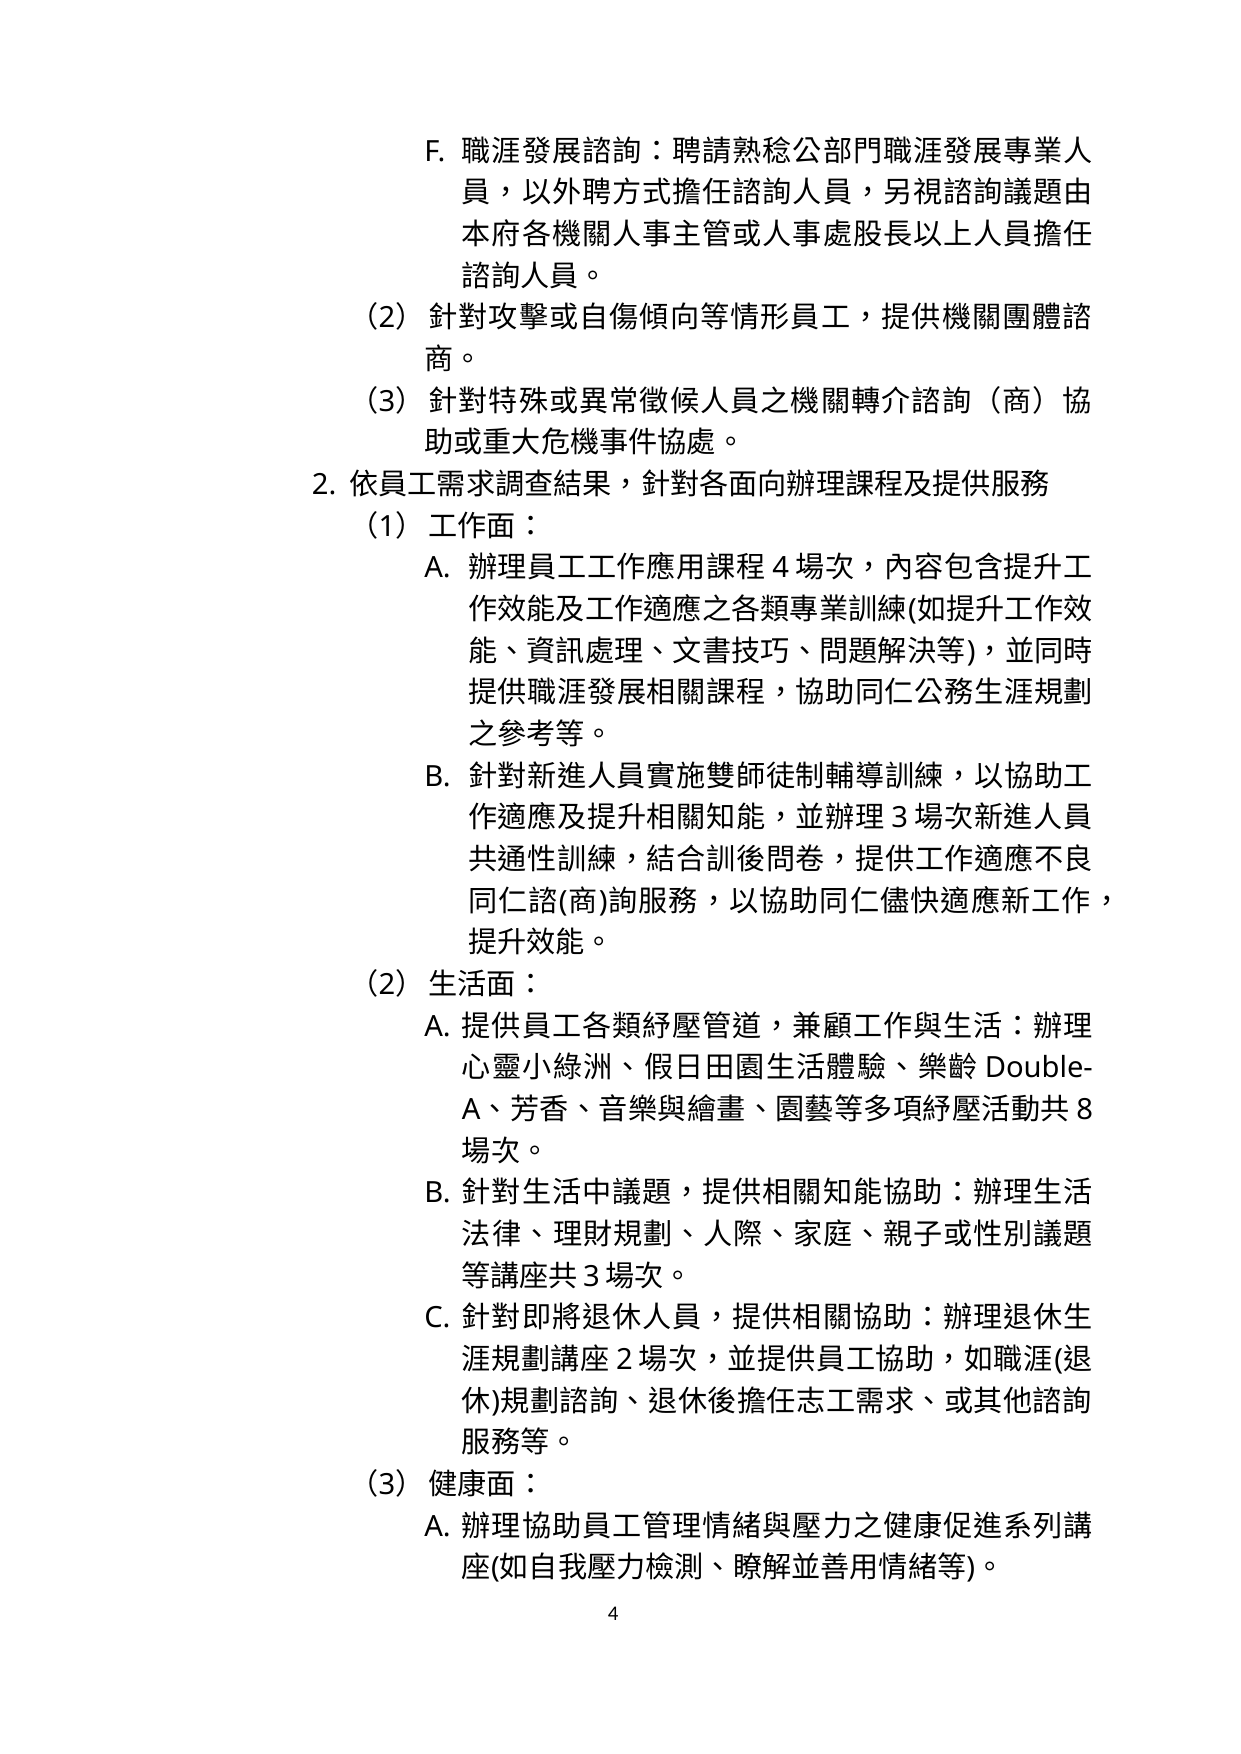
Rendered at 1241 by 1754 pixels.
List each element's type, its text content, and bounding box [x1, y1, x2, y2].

list 工作面： [349, 503, 1093, 544]
list 針對生活中議題，提供相關知能協助：辦理生活法律、理財規劃、人際、家庭、親子或性別議題等講座共3場次。 [424, 1169, 1093, 1294]
list 提供員工各類紓壓管道，兼顧工作與生活：辦理心靈小綠洲、假日田園生活體驗、樂齡Double-A、芳香、音樂與繪畫、園藝等多項紓壓活動共8場次。 [424, 1003, 1093, 1169]
list 職涯發展諮詢：聘請熟稔公部門職涯發展專業人員，以外聘方式擔任諮詢人員，另視諮詢議題由本府各機關人事主管或人事處股長以上人員擔任諮詢人員。 [424, 128, 1093, 294]
list 健康面： [349, 1461, 1093, 1503]
list 針對特殊或異常徵候人員之機關轉介諮詢（商）協助或重大危機事件協處。 [349, 378, 1093, 461]
list 生活面： [349, 961, 1093, 1003]
list 針對攻擊或自傷傾向等情形員工，提供機關團體諮商。 [349, 294, 1093, 378]
list 針對即將退休人員，提供相關協助：辦理退休生涯規劃講座2場次，並提供員工協助，如職涯(退休)規劃諮詢、退休後擔任志工需求、或其他諮詢服務等。 [424, 1294, 1093, 1461]
list 辦理協助員工管理情緒與壓力之健康促進系列講座(如自我壓力檢測、瞭解並善用情緒等)。 [424, 1503, 1093, 1586]
list 辦理員工工作應用課程4場次，內容包含提升工作效能及工作適應之各類專業訓練(如提升工作效能、資訊處理、文書技巧、問題解決等)，並同時提供職涯發展相關課程，協助同仁公務生涯規劃之參考等。 [424, 544, 1093, 753]
list 依員工需求調查結果，針對各面向辦理課程及提供服務 [312, 461, 1093, 503]
list 針對新進人員實施雙師徒制輔導訓練，以協助工作適應及提升相關知能，並辦理3場次新進人員共通性訓練，結合訓後問卷，提供工作適應不良同仁諮(商)詢服務，以協助同仁儘快適應新工作，提升效能。 [424, 753, 1093, 961]
